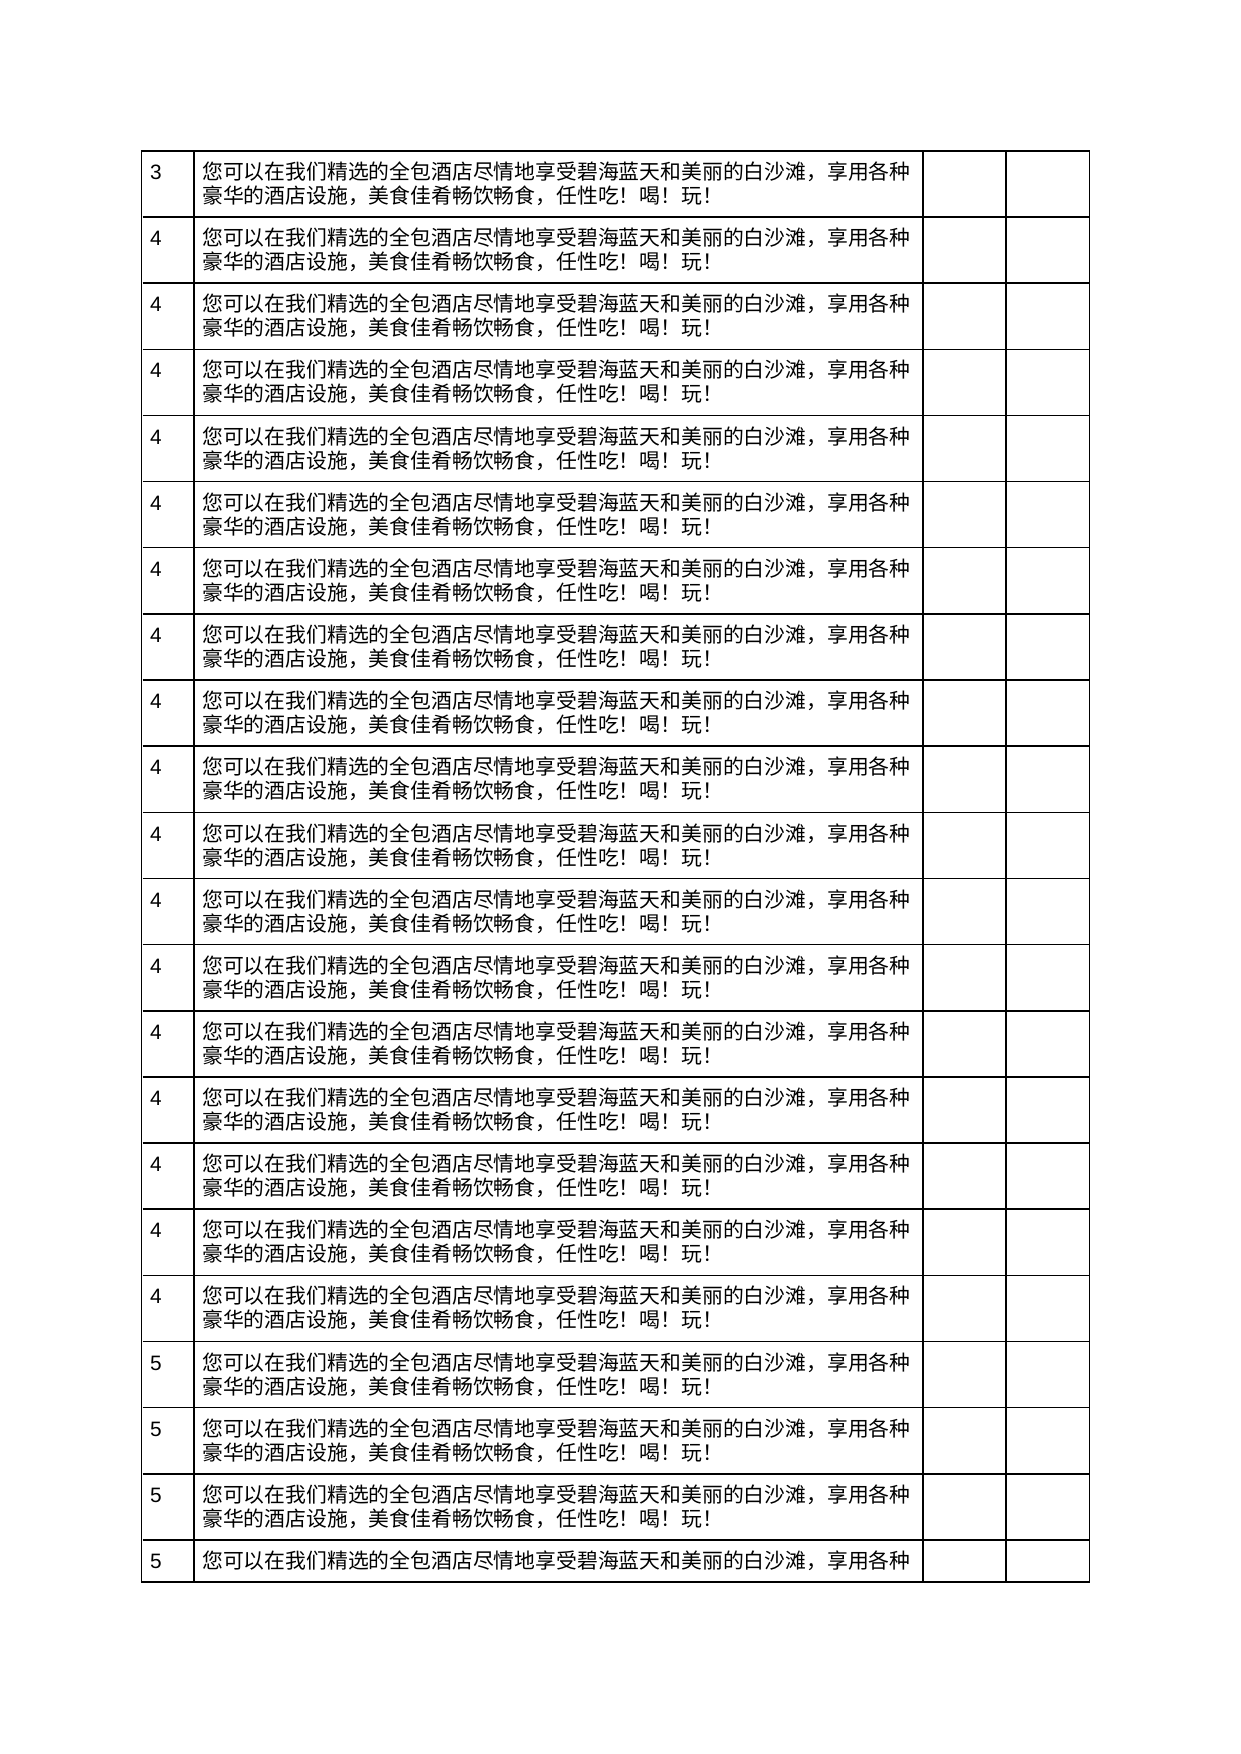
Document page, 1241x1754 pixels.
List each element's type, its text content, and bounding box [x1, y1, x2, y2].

table_cell [1007, 1276, 1089, 1341]
table_cell [1007, 879, 1089, 944]
table_cell 4 [142, 217, 193, 282]
table_cell [924, 152, 1005, 216]
table_cell [924, 681, 1005, 745]
table_cell 5 [142, 1408, 193, 1473]
table_cell [924, 284, 1005, 348]
table_cell [1007, 1078, 1089, 1142]
table_cell 4 [142, 416, 193, 481]
table_cell [924, 548, 1005, 613]
table_cell [1007, 813, 1089, 878]
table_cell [195, 1475, 922, 1539]
table_cell 4 [142, 680, 193, 745]
table_cell [924, 615, 1005, 679]
table_cell 您可以在我们精选的全包酒店尽情地享受碧海蓝天和美丽的白沙滩，享用各种豪华的酒店设施，美食佳肴畅饮畅食，任性吃！喝！玩！ [195, 350, 922, 414]
table_cell 您可以在我们精选的全包酒店尽情地享受碧海蓝天和美丽的白沙滩，享用各种豪华的酒店设施，美食佳肴畅饮畅食，任性吃！喝！玩！ [195, 681, 922, 745]
table_cell 4 [142, 1011, 193, 1076]
table_cell [1007, 1012, 1089, 1076]
table_cell 4 [142, 482, 193, 547]
table_cell [924, 747, 1005, 811]
table_cell [1007, 1144, 1089, 1208]
table_cell 4 [142, 1077, 193, 1142]
table_cell 4 [142, 945, 193, 1010]
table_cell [195, 152, 922, 216]
table_cell 4 [142, 879, 193, 944]
table_cell 4 [142, 548, 193, 613]
table_cell [924, 879, 1005, 944]
table_cell [1007, 615, 1089, 679]
table_cell [924, 482, 1005, 547]
table_cell 您可以在我们精选的全包酒店尽情地享受碧海蓝天和美丽的白沙滩，享用各种豪华的酒店设施，美食佳肴畅饮畅食，任性吃！喝！玩！ [195, 945, 922, 1010]
table_cell [1007, 416, 1089, 481]
table_cell 4 [142, 746, 193, 811]
table_cell 您可以在我们精选的全包酒店尽情地享受碧海蓝天和美丽的白沙滩，享用各种豪华的酒店设施，美食佳肴畅饮畅食，任性吃！喝！玩！ [195, 1342, 922, 1407]
table_cell [924, 1541, 1005, 1581]
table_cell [195, 1408, 922, 1473]
table_cell [1007, 1408, 1089, 1473]
table_cell [1007, 1475, 1089, 1539]
table_cell 4 [142, 1143, 193, 1208]
table_cell [924, 1144, 1005, 1208]
table_cell 5 [142, 1342, 193, 1407]
table_cell [1007, 284, 1089, 348]
table_cell 您可以在我们精选的全包酒店尽情地享受碧海蓝天和美丽的白沙滩，享用各种豪华的酒店设施，美食佳肴畅饮畅食，任性吃！喝！玩！ [195, 1210, 922, 1274]
table_cell 您可以在我们精选的全包酒店尽情地享受碧海蓝天和美丽的白沙滩，享用各种豪华的酒店设施，美食佳肴畅饮畅食，任性吃！喝！玩！ [195, 615, 922, 679]
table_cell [195, 284, 922, 348]
table_cell [1007, 681, 1089, 745]
table_cell [1007, 945, 1089, 1010]
table_cell [924, 1475, 1005, 1539]
table_cell [924, 1342, 1005, 1407]
table_cell [1007, 548, 1089, 613]
table_cell [924, 416, 1005, 481]
table_cell [1007, 1210, 1089, 1274]
table_cell [1007, 152, 1089, 216]
table_cell 您可以在我们精选的全包酒店尽情地享受碧海蓝天和美丽的白沙滩，享用各种豪华的酒店设施，美食佳肴畅饮畅食，任性吃！喝！玩！ [195, 1012, 922, 1076]
table_cell 4 [142, 283, 193, 348]
table_cell [1007, 1541, 1089, 1581]
table_cell [1007, 1342, 1089, 1407]
table_cell 4 [142, 813, 193, 878]
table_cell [195, 218, 922, 282]
table_cell [924, 350, 1005, 414]
table_cell 您可以在我们精选的全包酒店尽情地享受碧海蓝天和美丽的白沙滩，享用各种豪华的酒店设施，美食佳肴畅饮畅食，任性吃！喝！玩！ [195, 879, 922, 944]
table_cell [924, 1012, 1005, 1076]
table_cell 4 [142, 1276, 193, 1341]
table_cell 您可以在我们精选的全包酒店尽情地享受碧海蓝天和美丽的白沙滩，享用各种豪华的酒店设施，美食佳肴畅饮畅食，任性吃！喝！玩！ [195, 416, 922, 481]
table_cell [1007, 350, 1089, 414]
table_cell [924, 218, 1005, 282]
table_cell 5 [142, 1540, 193, 1581]
table_cell [1007, 218, 1089, 282]
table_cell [195, 1541, 922, 1581]
table_cell [924, 813, 1005, 878]
table_cell [924, 1408, 1005, 1473]
table_cell 您可以在我们精选的全包酒店尽情地享受碧海蓝天和美丽的白沙滩，享用各种豪华的酒店设施，美食佳肴畅饮畅食，任性吃！喝！玩！ [195, 747, 922, 811]
table_cell [924, 1210, 1005, 1274]
table_cell 您可以在我们精选的全包酒店尽情地享受碧海蓝天和美丽的白沙滩，享用各种豪华的酒店设施，美食佳肴畅饮畅食，任性吃！喝！玩！ [195, 1276, 922, 1341]
table_cell 您可以在我们精选的全包酒店尽情地享受碧海蓝天和美丽的白沙滩，享用各种豪华的酒店设施，美食佳肴畅饮畅食，任性吃！喝！玩！ [195, 482, 922, 547]
table_cell 3 [142, 152, 193, 216]
table_cell 您可以在我们精选的全包酒店尽情地享受碧海蓝天和美丽的白沙滩，享用各种豪华的酒店设施，美食佳肴畅饮畅食，任性吃！喝！玩！ [195, 813, 922, 878]
table_cell [1007, 747, 1089, 811]
table_cell 4 [142, 350, 193, 414]
table_cell [924, 945, 1005, 1010]
table_cell 您可以在我们精选的全包酒店尽情地享受碧海蓝天和美丽的白沙滩，享用各种豪华的酒店设施，美食佳肴畅饮畅食，任性吃！喝！玩！ [195, 548, 922, 613]
table_cell 您可以在我们精选的全包酒店尽情地享受碧海蓝天和美丽的白沙滩，享用各种豪华的酒店设施，美食佳肴畅饮畅食，任性吃！喝！玩！ [195, 1144, 922, 1208]
table_cell [1007, 482, 1089, 547]
table_cell 4 [142, 614, 193, 679]
table_cell 5 [142, 1474, 193, 1539]
table_cell [924, 1276, 1005, 1341]
table_cell [924, 1078, 1005, 1142]
table_cell 您可以在我们精选的全包酒店尽情地享受碧海蓝天和美丽的白沙滩，享用各种豪华的酒店设施，美食佳肴畅饮畅食，任性吃！喝！玩！ [195, 1078, 922, 1142]
table_cell 4 [142, 1209, 193, 1274]
